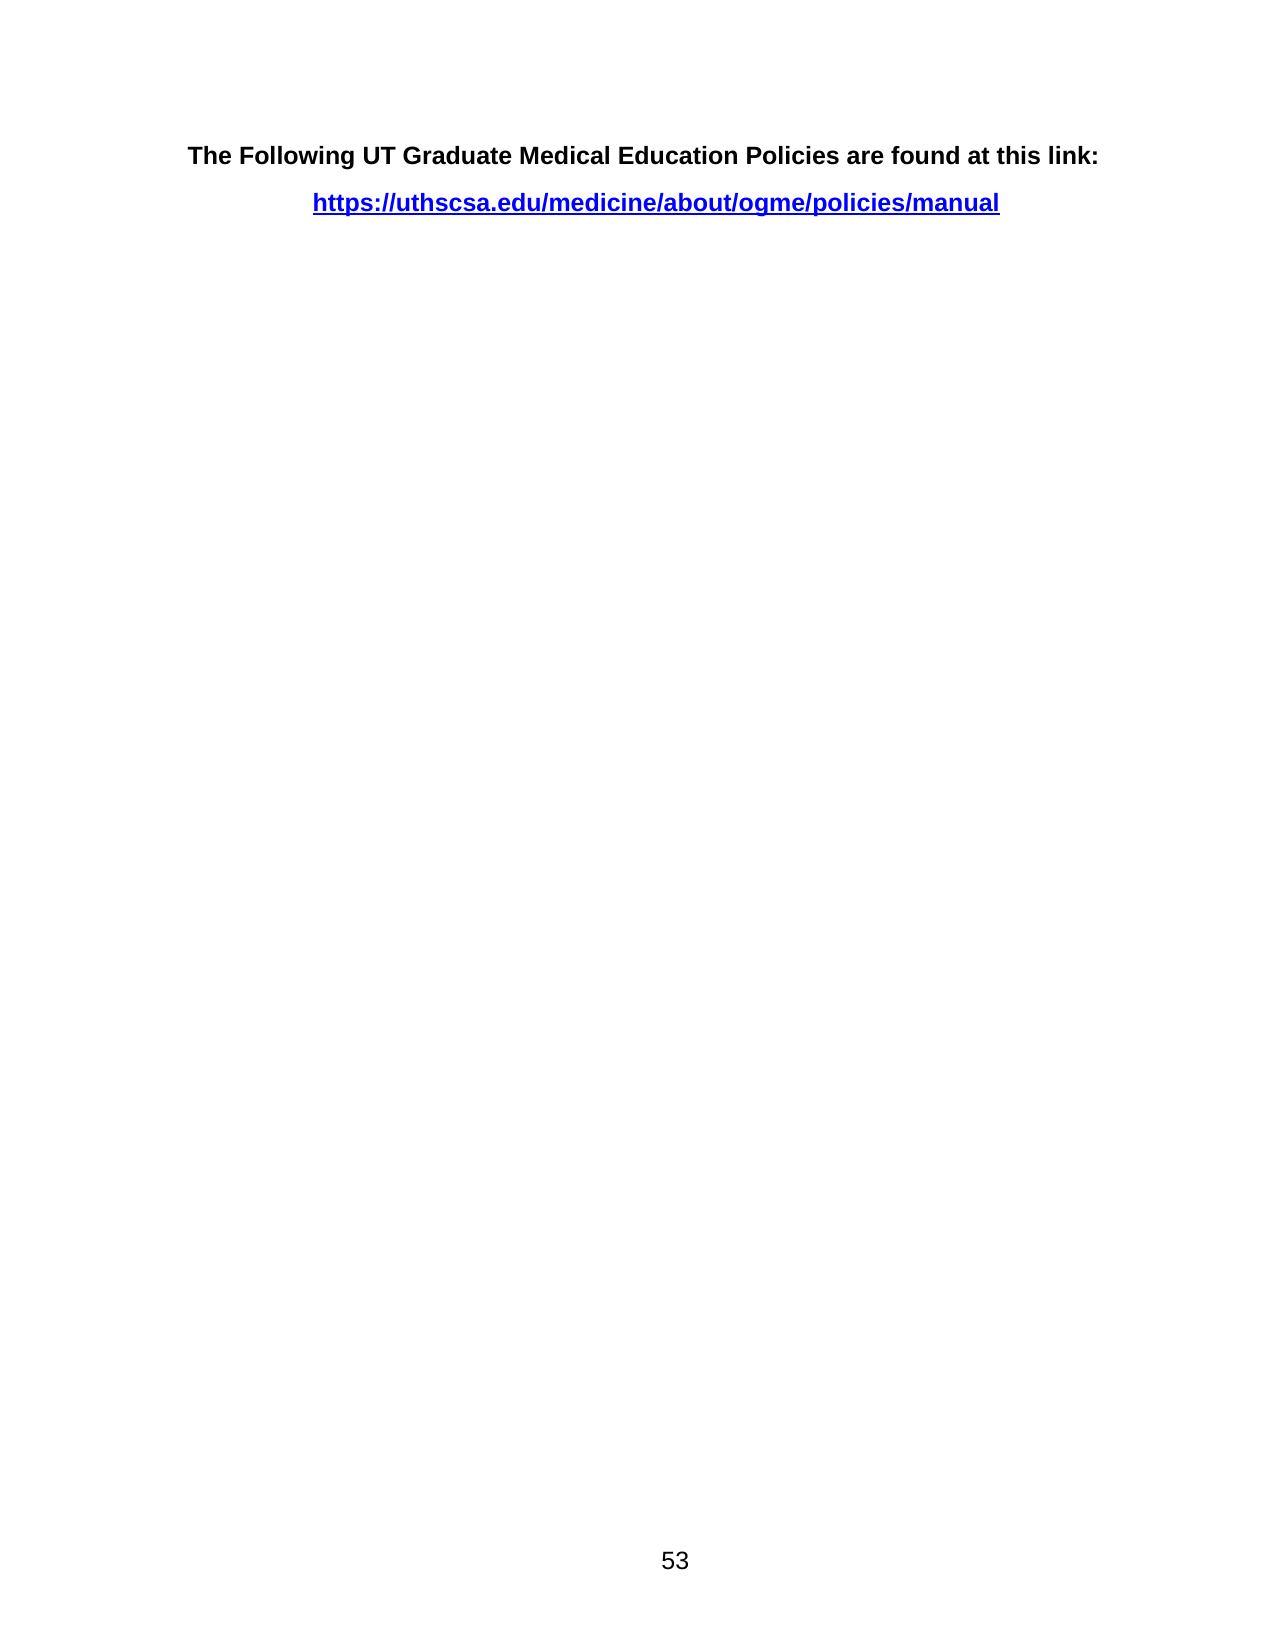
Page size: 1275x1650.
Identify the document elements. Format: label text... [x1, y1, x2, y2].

text https://uthscsa.edu/medicine/about/ogme/policies/manual [187, 188, 1125, 217]
text The Following UT Graduate Medical Education Policies are found at this link: [187, 141, 1125, 169]
